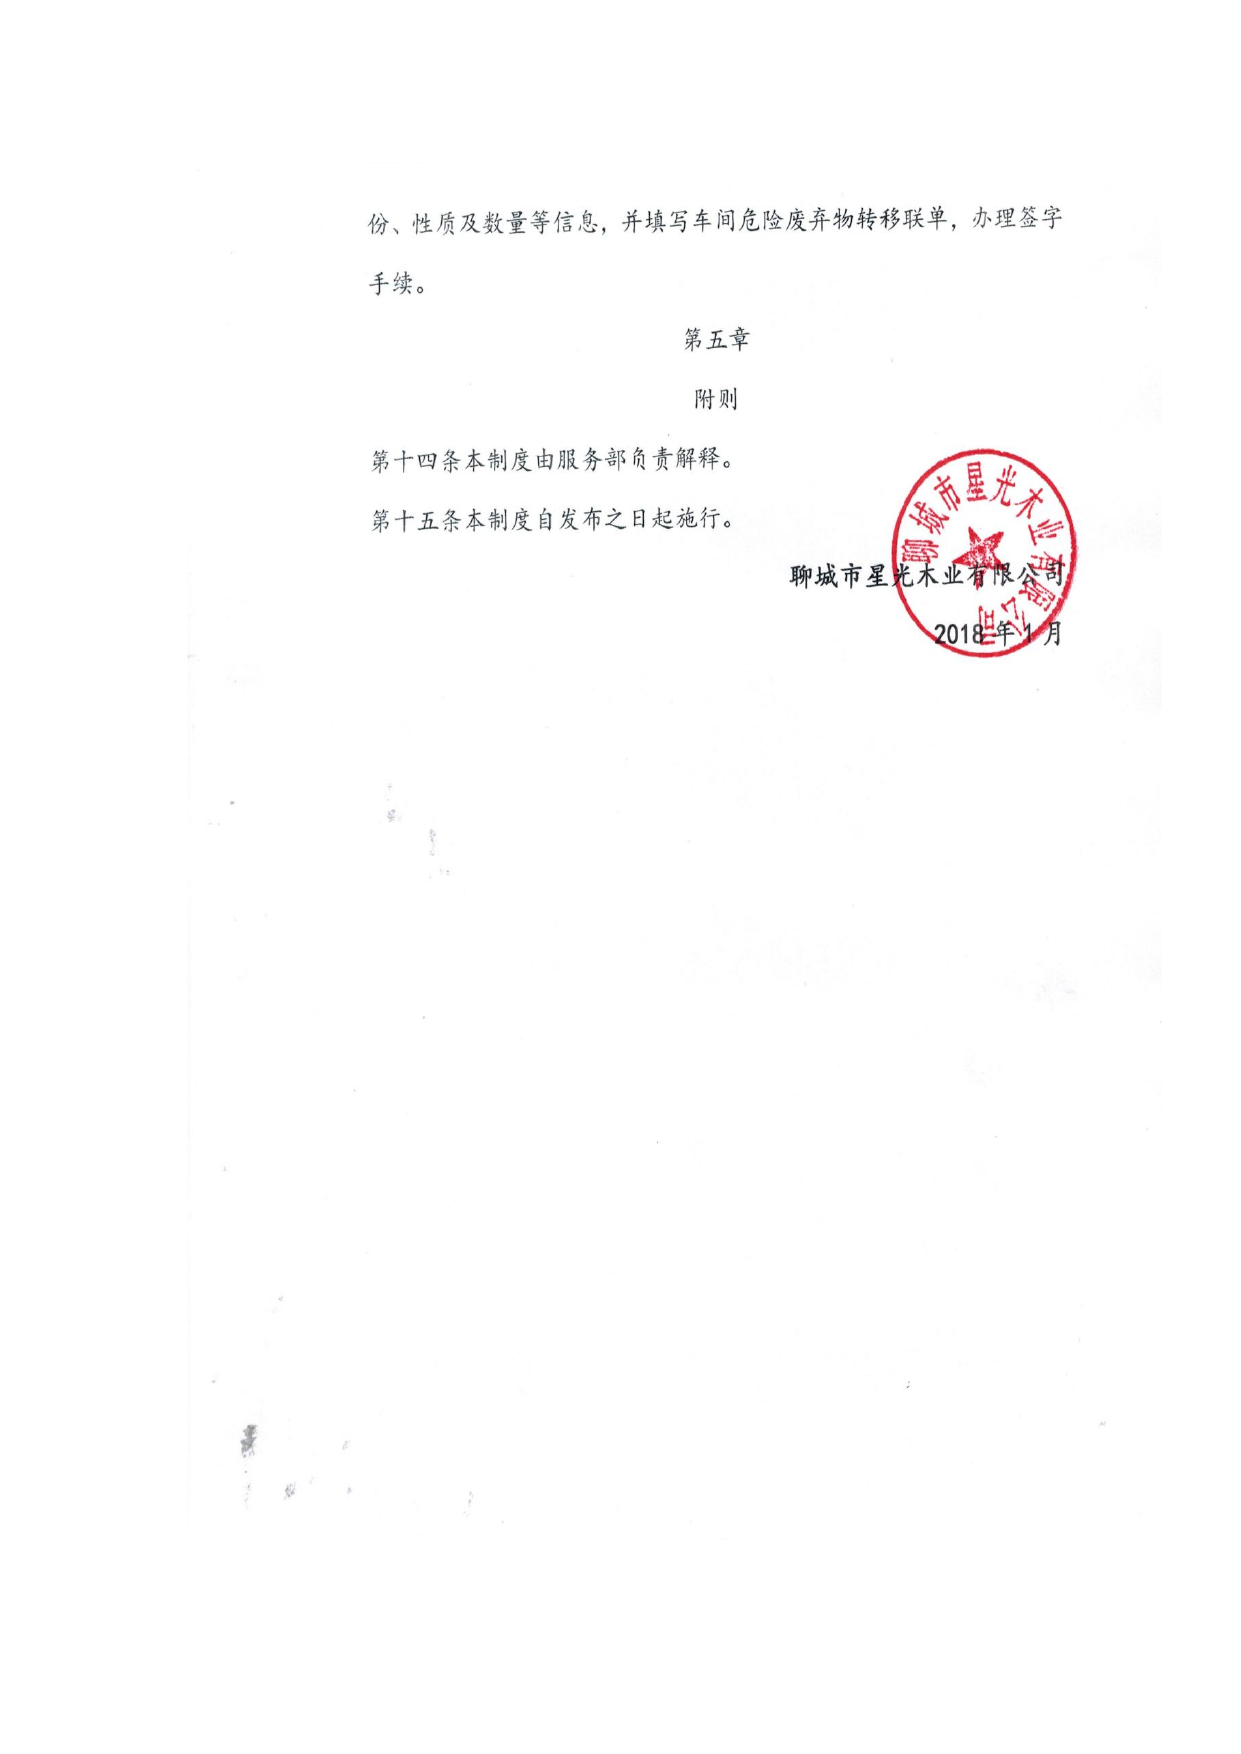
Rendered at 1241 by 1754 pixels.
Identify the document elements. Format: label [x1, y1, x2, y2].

picture [187, 162, 1162, 1540]
